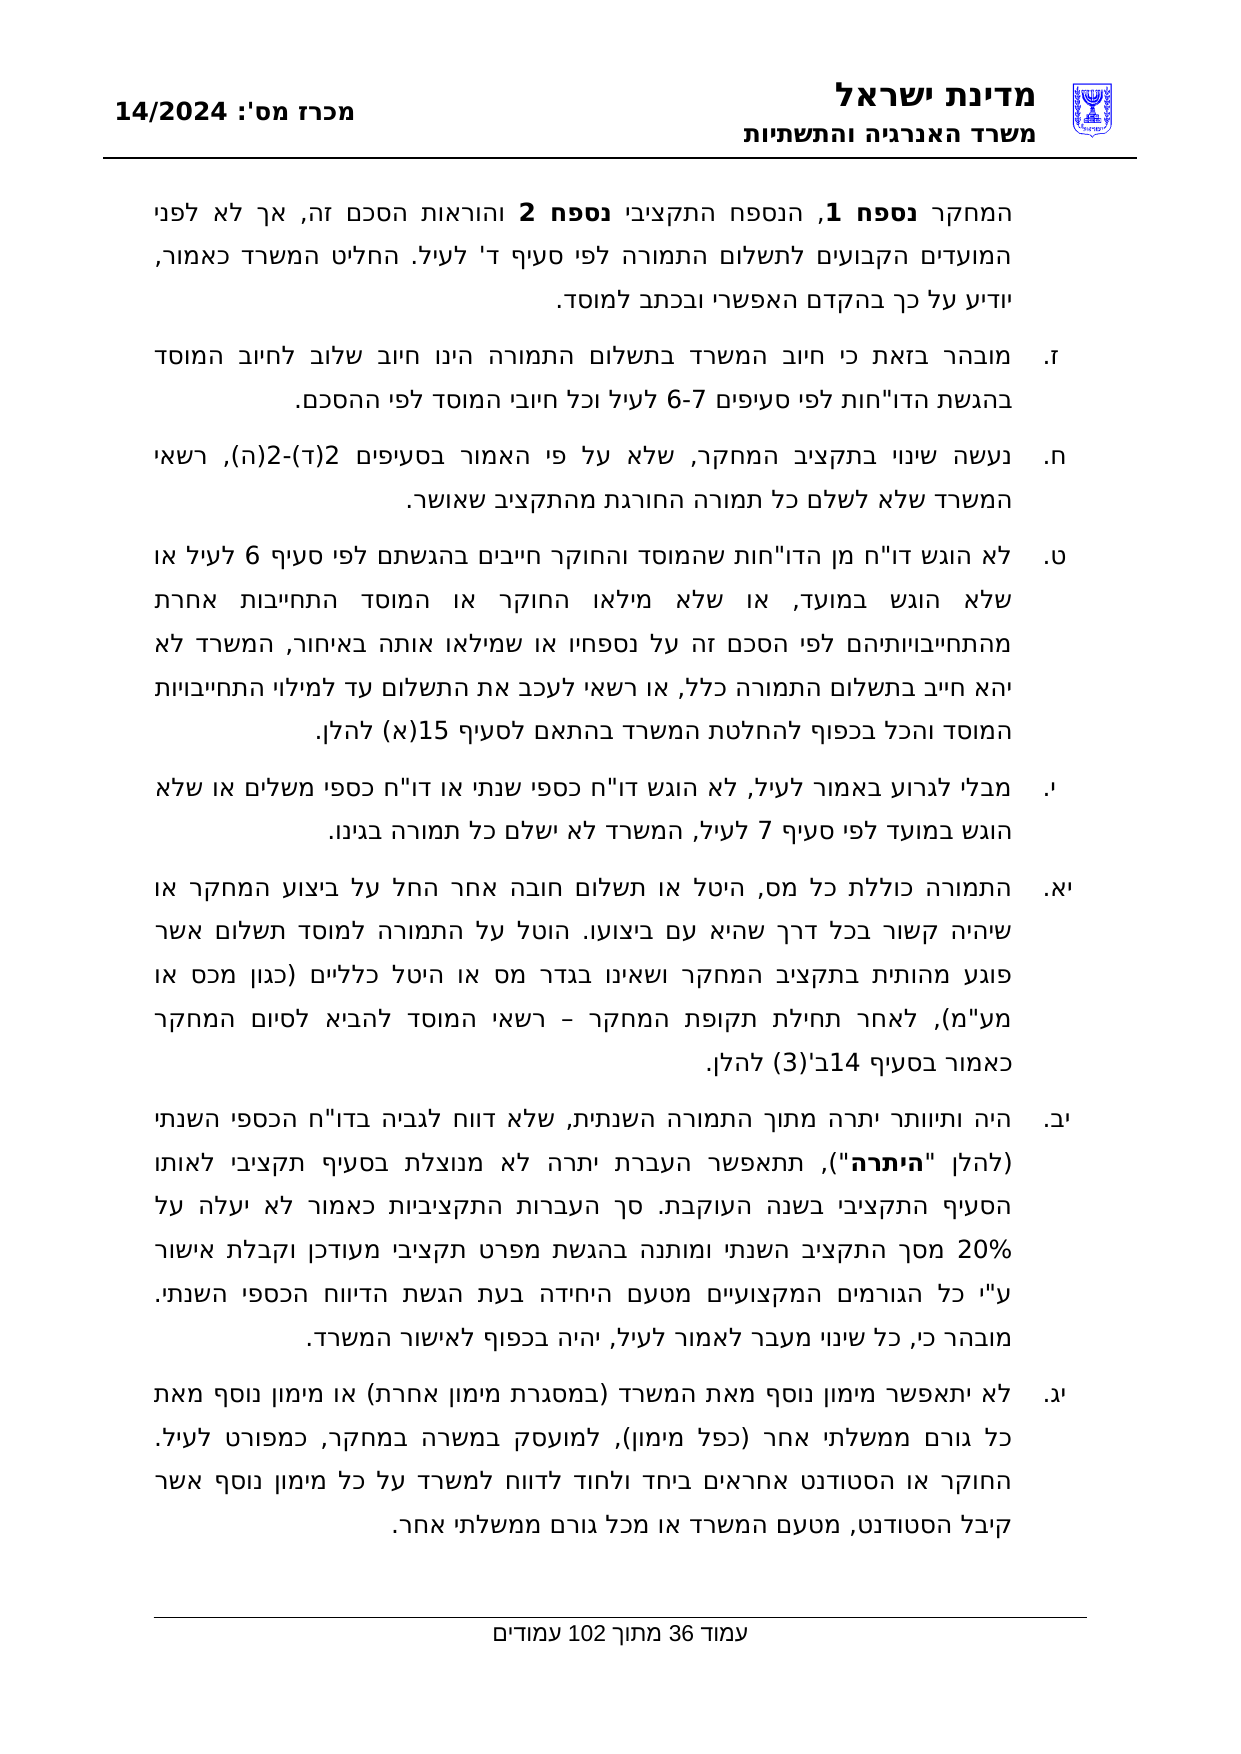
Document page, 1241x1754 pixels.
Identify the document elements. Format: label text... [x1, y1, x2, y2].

list מובהר בזאת כי חיוב המשרד בתשלום התמורה הינו חיוב שלוב לחיוב המוסד בהגשת הדו"חות לפי סעיפים 6-7 לעיל וכל חיובי המוסד לפי ההסכם. [153, 341, 1042, 414]
list מבלי לגרוע באמור לעיל, לא הוגש דו"ח כספי שנתי או דו"ח כספי משלים או שלא הוגש במועד לפי סעיף 7 לעיל, המשרד לא ישלם כל תמורה בגינו. [153, 773, 1042, 846]
list נעשה שינוי בתקציב המחקר, שלא על פי האמור בסעיפים 2(ד)-2(ה), רשאי המשרד שלא לשלם כל תמורה החורגת מהתקציב שאושר. [153, 441, 1042, 514]
list לא הוגש דו"ח מן הדו"חות שהמוסד והחוקר חייבים בהגשתם לפי סעיף 6 לעיל או שלא הוגש במועד, או שלא מילאו החוקר או המוסד התחייבות אחרת מהתחייבויותיהם לפי הסכם זה על נספחיו או שמילאו אותה באיחור, המשרד לא יהא חייב בתשלום התמורה כלל, או רשאי לעכב את התשלום עד למילוי התחייבויות המוסד והכל בכפוף להחלטת המשרד בהתאם לסעיף 15(א) להלן. [153, 541, 1042, 746]
list לא יתאפשר מימון נוסף מאת המשרד (במסגרת מימון אחרת) או מימון נוסף מאת כל גורם ממשלתי אחר (כפל מימון), למועסק במשרה במחקר, כמפורט לעיל. החוקר או הסטודנט אחראים ביחד ולחוד לדווח למשרד על כל מימון נוסף אשר קיבל הסטודנט, מטעם המשרד או מכל גורם ממשלתי אחר. [153, 1379, 1042, 1539]
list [153, 198, 1056, 314]
list התמורה כוללת כל מס, היטל או תשלום חובה אחר החל על ביצוע המחקר או שיהיה קשור בכל דרך שהיא עם ביצועו. הוטל על התמורה למוסד תשלום אשר פוגע מהותית בתקציב המחקר ושאינו בגדר מס או היטל כלליים (כגון מכס או מע"מ), לאחר תחילת תקופת המחקר – רשאי המוסד להביא לסיום המחקר כאמור בסעיף 14ב'(3) להלן. [153, 873, 1042, 1077]
list היה ותיוותר יתרה מתוך התמורה השנתית, שלא דווח לגביה בדו"ח הכספי השנתי (להלן "היתרה"), תתאפשר העברת יתרה לא מנוצלת בסעיף תקציבי לאותו הסעיף התקציבי בשנה העוקבת. סך העברות התקציביות כאמור לא יעלה על 20% מסך התקציב השנתי ומותנה בהגשת מפרט תקציבי מעודכן וקבלת אישור ע"י כל הגורמים המקצועיים מטעם היחידה בעת הגשת הדיווח הכספי השנתי. מובהר כי, כל שינוי מעבר לאמור לעיל, יהיה בכפוף לאישור המשרד. [153, 1104, 1042, 1352]
